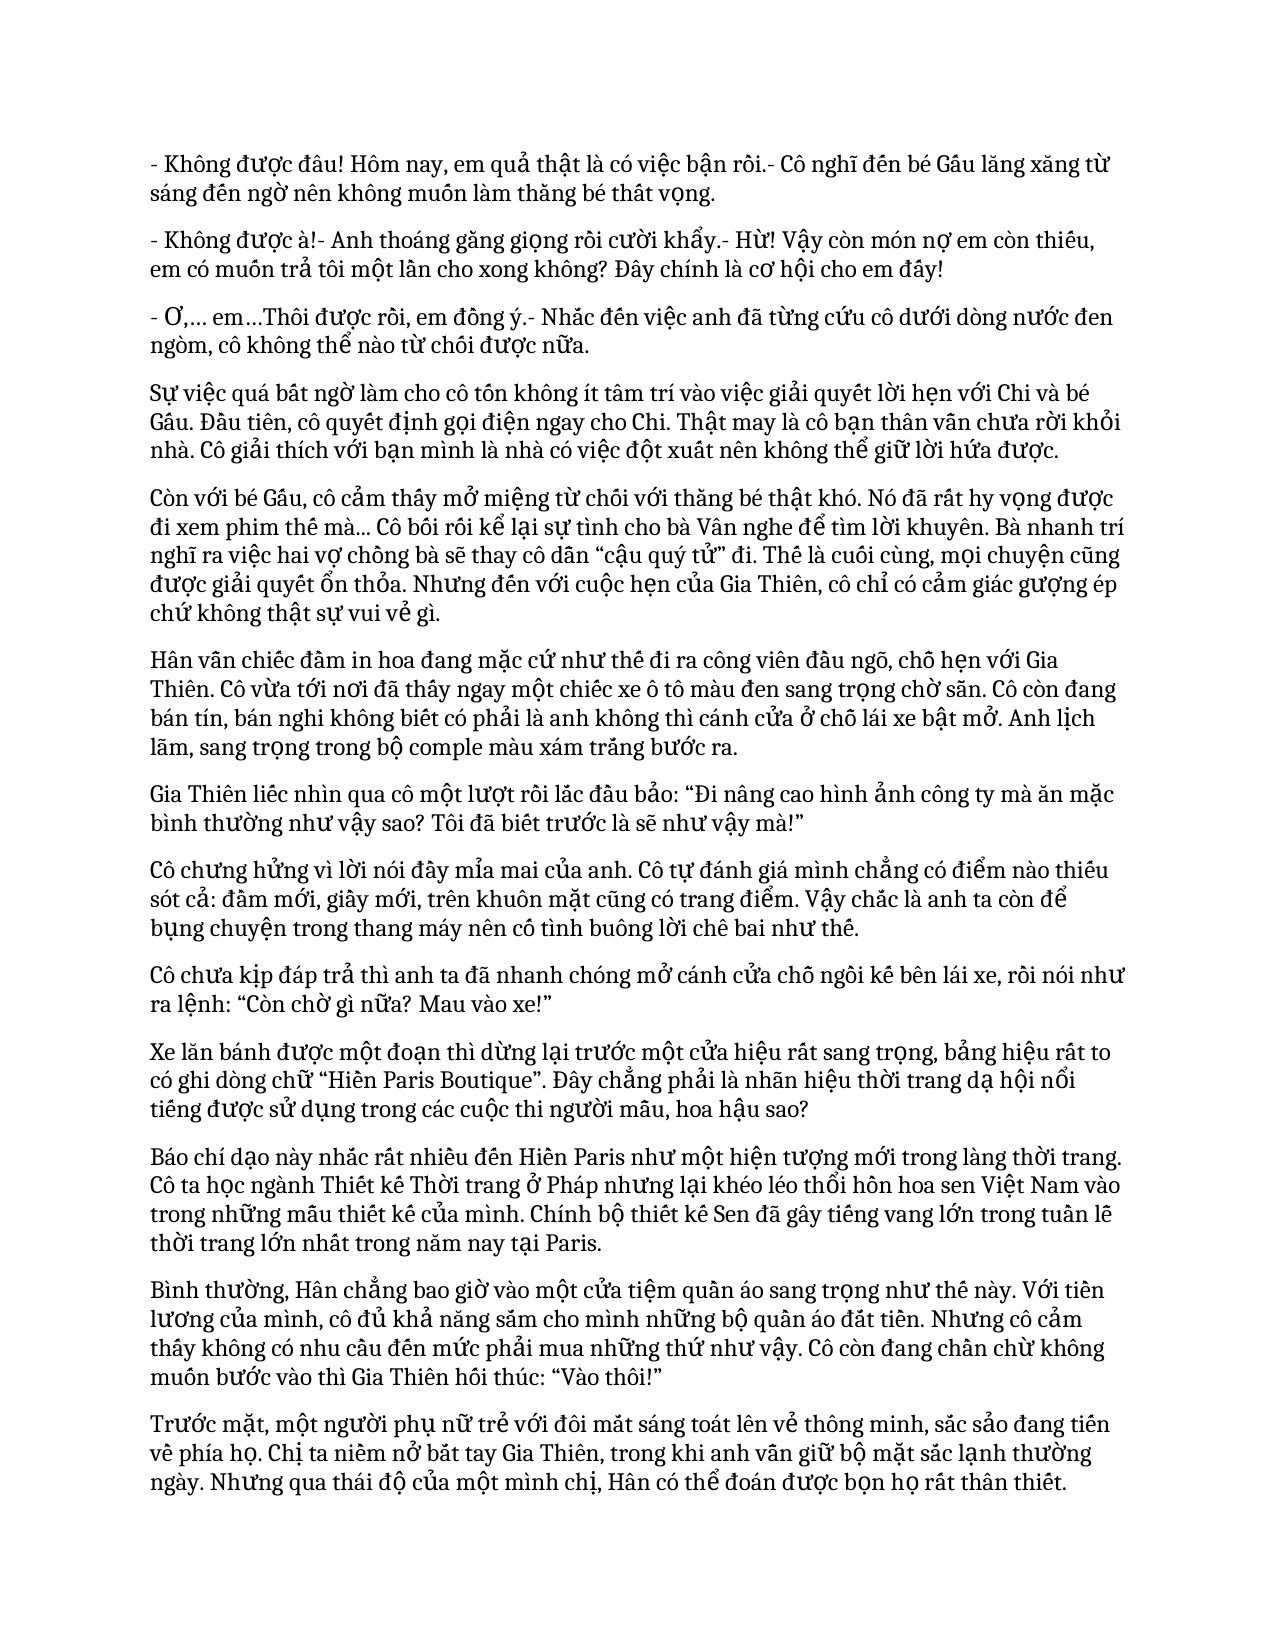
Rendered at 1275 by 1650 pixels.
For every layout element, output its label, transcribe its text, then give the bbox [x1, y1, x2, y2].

text Còn với bé Gấu, cô cảm thấy mở miệng từ chối với thằng bé thật khó. Nó đã rất hy vọng được đi xem phim thế mà... Cô bối rối kể lại sự tình cho bà Vân nghe để tìm lời khuyên. Bà nhanh trí nghĩ ra việc hai vợ chồng bà sẽ thay cô dẫn “cậu quý tử” đi. Thế là cuối cùng, mọi chuyện cũng được giải quyết ổn thỏa. Nhưng đến với cuộc hẹn của Gia Thiên, cô chỉ có cảm giác gượng ép chứ không thật sự vui vẻ gì. [150, 484, 1125, 627]
text - Không được à!- Anh thoáng gằng giọng rồi cười khẩy.- Hừ! Vậy còn món nợ em còn thiếu, em có muốn trả tôi một lần cho xong không? Đây chính là cơ hội cho em đấy! [150, 226, 1125, 284]
text Hân vẫn chiếc đầm in hoa đang mặc cứ như thế đi ra công viên đầu ngõ, chỗ hẹn với Gia Thiên. Cô vừa tới nơi đã thấy ngay một chiếc xe ô tô màu đen sang trọng chờ sẵn. Cô còn đang bán tín, bán nghi không biết có phải là anh không thì cánh cửa ở chỗ lái xe bật mở. Anh lịch lãm, sang trọng trong bộ comple màu xám trắng bước ra. [150, 646, 1125, 761]
text Báo chí dạo này nhắc rất nhiều đến Hiền Paris như một hiện tượng mới trong làng thời trang. Cô ta học ngành Thiết kế Thời trang ở Pháp nhưng lại khéo léo thổi hồn hoa sen Việt Nam vào trong những mẫu thiết kế của mình. Chính bộ thiết kế Sen đã gây tiếng vang lớn trong tuần lễ thời trang lớn nhất trong năm nay tại Paris. [150, 1142, 1125, 1257]
text Trước mặt, một người phụ nữ trẻ với đôi mắt sáng toát lên vẻ thông minh, sắc sảo đang tiến về phía họ. Chị ta niềm nở bắt tay Gia Thiên, trong khi anh vẫn giữ bộ mặt sắc lạnh thường ngày. Nhưng qua thái độ của một mình chị, Hân có thể đoán được bọn họ rất thân thiết. [150, 1410, 1125, 1496]
text - Không được đâu! Hôm nay, em quả thật là có việc bận rồi.- Cô nghĩ đến bé Gấu lăng xăng từ sáng đến ngờ nên không muốn làm thằng bé thất vọng. [150, 150, 1125, 207]
text Xe lăn bánh được một đoạn thì dừng lại trước một cửa hiệu rất sang trọng, bảng hiệu rất to có ghi dòng chữ “Hiền Paris Boutique”. Đây chẳng phải là nhãn hiệu thời trang dạ hội nổi tiếng được sử dụng trong các cuộc thi người mẫu, hoa hậu sao? [150, 1037, 1125, 1124]
text - Ơ,… em…Thôi được rồi, em đồng ý.- Nhắc đến việc anh đã từng cứu cô dưới dòng nước đen ngòm, cô không thể nào từ chối được nữa. [150, 302, 1125, 360]
text Gia Thiên liếc nhìn qua cô một lượt rồi lắc đầu bảo: “Đi nâng cao hình ảnh công ty mà ăn mặc bình thường như vậy sao? Tôi đã biết trước là sẽ như vậy mà!” [150, 780, 1125, 837]
text Cô chưa kịp đáp trả thì anh ta đã nhanh chóng mở cánh cửa chỗ ngồi kế bên lái xe, rồi nói như ra lệnh: “Còn chờ gì nữa? Mau vào xe!” [150, 961, 1125, 1019]
text Sự việc quá bất ngờ làm cho cô tốn không ít tâm trí vào việc giải quyết lời hẹn với Chi và bé Gấu. Đầu tiên, cô quyết định gọi điện ngay cho Chi. Thật may là cô bạn thân vẫn chưa rời khỏi nhà. Cô giải thích với bạn mình là nhà có việc đột xuất nên không thể giữ lời hứa được. [150, 379, 1125, 465]
text Cô chưng hửng vì lời nói đầy mỉa mai của anh. Cô tự đánh giá mình chẳng có điểm nào thiếu sót cả: đầm mới, giầy mới, trên khuôn mặt cũng có trang điểm. Vậy chắc là anh ta còn để bụng chuyện trong thang máy nên cố tình buông lời chê bai như thế. [150, 856, 1125, 942]
text Bình thường, Hân chẳng bao giờ vào một cửa tiệm quần áo sang trọng như thế này. Với tiền lương của mình, cô đủ khả năng sắm cho mình những bộ quần áo đắt tiền. Nhưng cô cảm thấy không có nhu cầu đến mức phải mua những thứ như vậy. Cô còn đang chần chừ không muốn bước vào thì Gia Thiên hối thúc: “Vào thôi!” [150, 1276, 1125, 1391]
